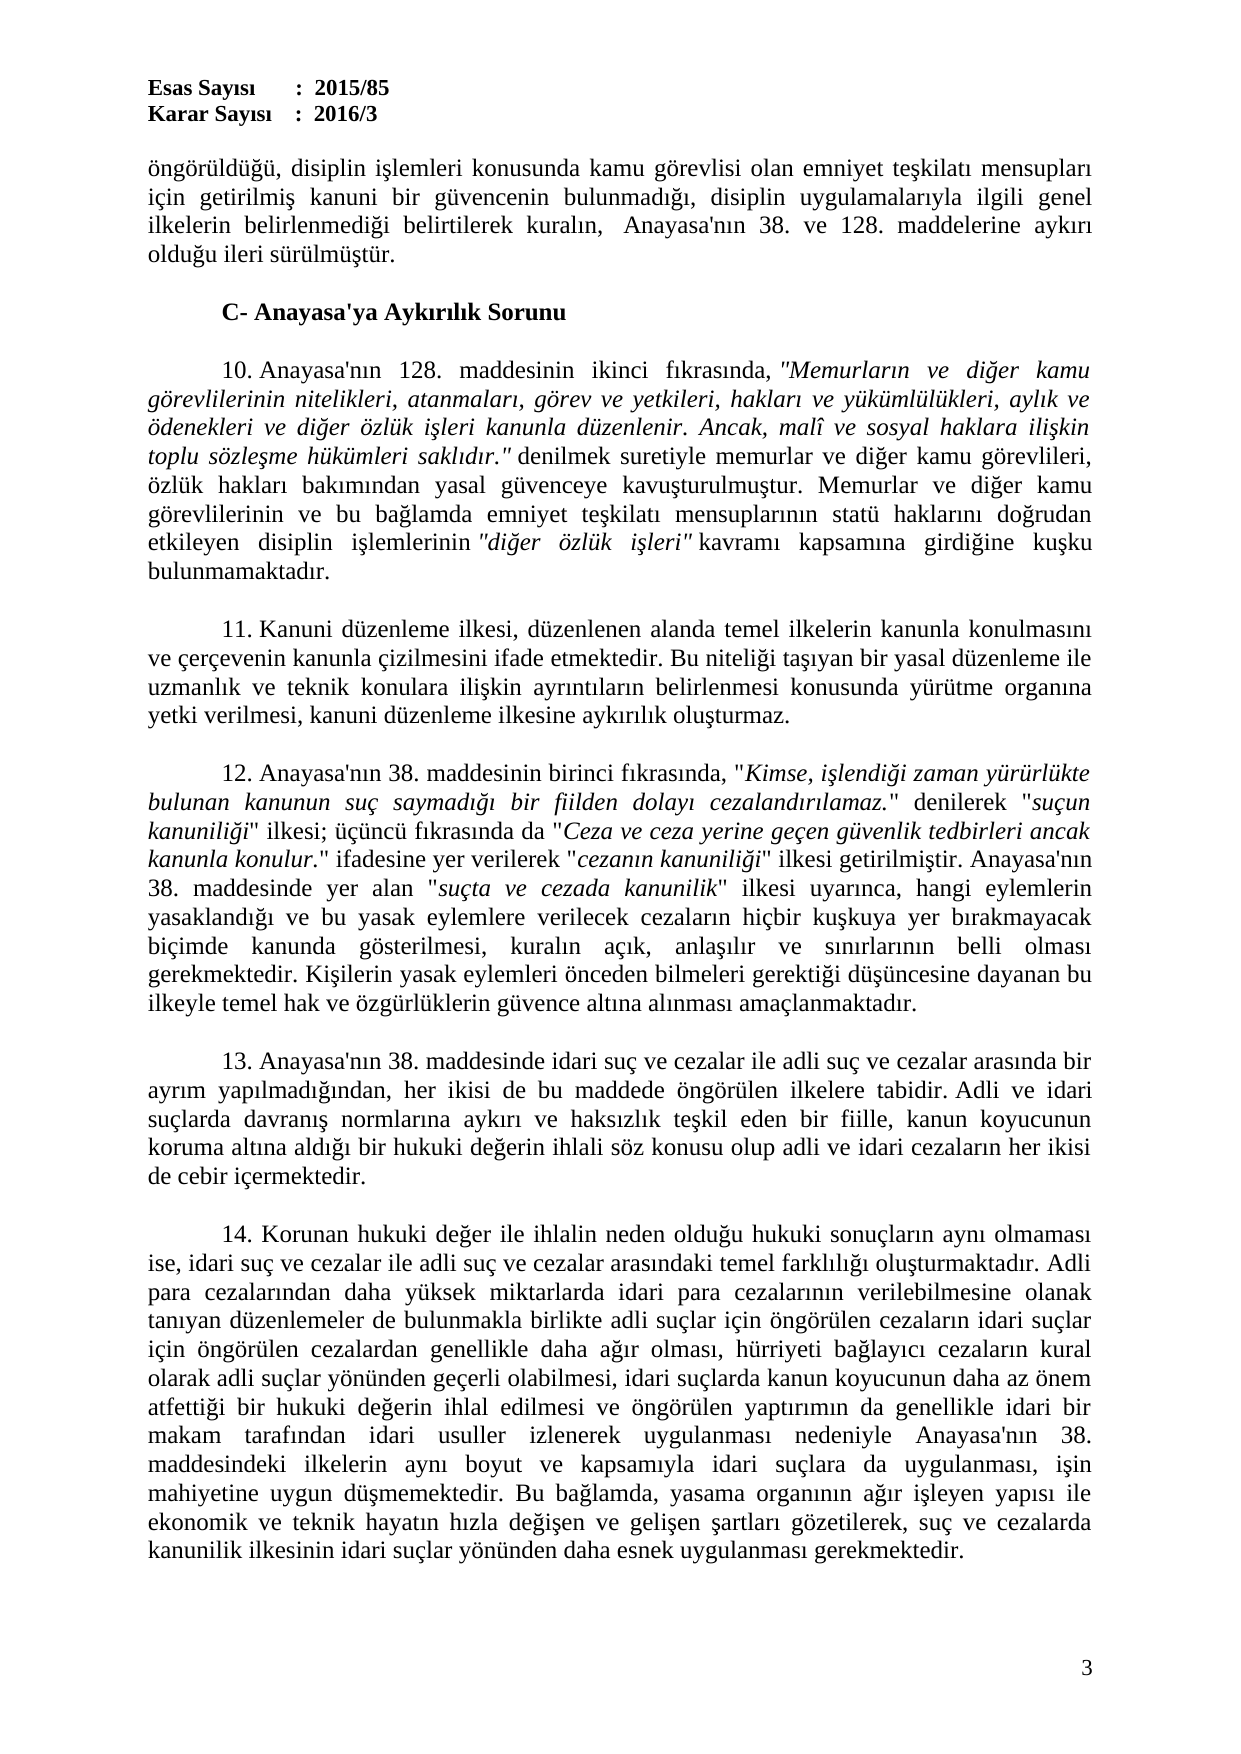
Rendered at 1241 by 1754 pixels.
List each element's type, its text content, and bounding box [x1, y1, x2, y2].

text 13. Anayasa'nın 38. maddesinde idari suç ve cezalar ile adli suç ve cezalar arasında bir ayrım yapılmadığından, her ikisi de bu maddede öngörülen ilkelere tabidir. Adli ve idari suçlarda davranış normlarına aykırı ve haksızlık teşkil eden bir fiille, kanun koyucunun koruma altına aldığı bir hukuki değerin ihlali söz konusu olup adli ve idari cezaların her ikisi de cebir içermektedir. [148, 1046, 1093, 1190]
text 11. Kanuni düzenleme ilkesi, düzenlenen alanda temel ilkelerin kanunla konulmasını ve çerçevenin kanunla çizilmesini ifade etmektedir. Bu niteliği taşıyan bir yasal düzenleme ile uzmanlık ve teknik konulara ilişkin ayrıntıların belirlenmesi konusunda yürütme organına yetki verilmesi, kanuni düzenleme ilkesine aykırılık oluşturmaz. [148, 614, 1093, 729]
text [148, 153, 1093, 268]
text 12. Anayasa'nın 38. maddesinin birinci fıkrasında, "Kimse, işlendiği zaman yürürlükte bulunan kanunun suç saymadığı bir fiilden dolayı cezalandırılamaz." denilerek "suçun kanuniliği" ilkesi; üçüncü fıkrasında da "Ceza ve ceza yerine geçen güvenlik tedbirleri ancak kanunla konulur." ifadesine yer verilerek "cezanın kanuniliği" ilkesi getirilmiştir. Anayasa'nın 38. maddesinde yer alan "suçta ve cezada kanunilik" ilkesi uyarınca, hangi eylemlerin yasaklandığı ve bu yasak eylemlere verilecek cezaların hiçbir kuşkuya yer bırakmayacak biçimde kanunda gösterilmesi, kuralın açık, anlaşılır ve sınırlarının belli olması gerekmektedir. Kişilerin yasak eylemleri önceden bilmeleri gerektiği düşüncesine dayanan bu ilkeyle temel hak ve özgürlüklerin güvence altına alınması amaçlanmaktadır. [148, 758, 1093, 1017]
text 10. Anayasa'nın 128. maddesinin ikinci fıkrasında, "Memurların ve diğer kamu görevlilerinin nitelikleri, atanmaları, görev ve yetkileri, hakları ve yükümlülükleri, aylık ve ödenekleri ve diğer özlük işleri kanunla düzenlenir. Ancak, malî ve sosyal haklara ilişkin toplu sözleşme hükümleri saklıdır." denilmek suretiyle memurlar ve diğer kamu görevlileri, özlük hakları bakımından yasal güvenceye kavuşturulmuştur. Memurlar ve diğer kamu görevlilerinin ve bu bağlamda emniyet teşkilatı mensuplarının statü haklarını doğrudan etkileyen disiplin işlemlerinin "diğer özlük işleri" kavramı kapsamına girdiğine kuşku bulunmamaktadır. [148, 355, 1093, 585]
text 14. Korunan hukuki değer ile ihlalin neden olduğu hukuki sonuçların aynı olmaması ise, idari suç ve cezalar ile adli suç ve cezalar arasındaki temel farklılığı oluşturmaktadır. Adli para cezalarından daha yüksek miktarlarda idari para cezalarının verilebilmesine olanak tanıyan düzenlemeler de bulunmakla birlikte adli suçlar için öngörülen cezaların idari suçlar için öngörülen cezalardan genellikle daha ağır olması, hürriyeti bağlayıcı cezaların kural olarak adli suçlar yönünden geçerli olabilmesi, idari suçlarda kanun koyucunun daha az önem atfettiği bir hukuki değerin ihlal edilmesi ve öngörülen yaptırımın da genellikle idari bir makam tarafından idari usuller izlenerek uygulanması nedeniyle Anayasa'nın 38. maddesindeki ilkelerin aynı boyut ve kapsamıyla idari suçlara da uygulanması, işin mahiyetine uygun düşmemektedir. Bu bağlamda, yasama organının ağır işleyen yapısı ile ekonomik ve teknik hayatın hızla değişen ve gelişen şartları gözetilerek, suç ve cezalarda kanunilik ilkesinin idari suçlar yönünden daha esnek uygulanması gerekmektedir. [148, 1219, 1093, 1564]
text C- Anayasa'ya Aykırılık Sorunu [148, 297, 1093, 326]
